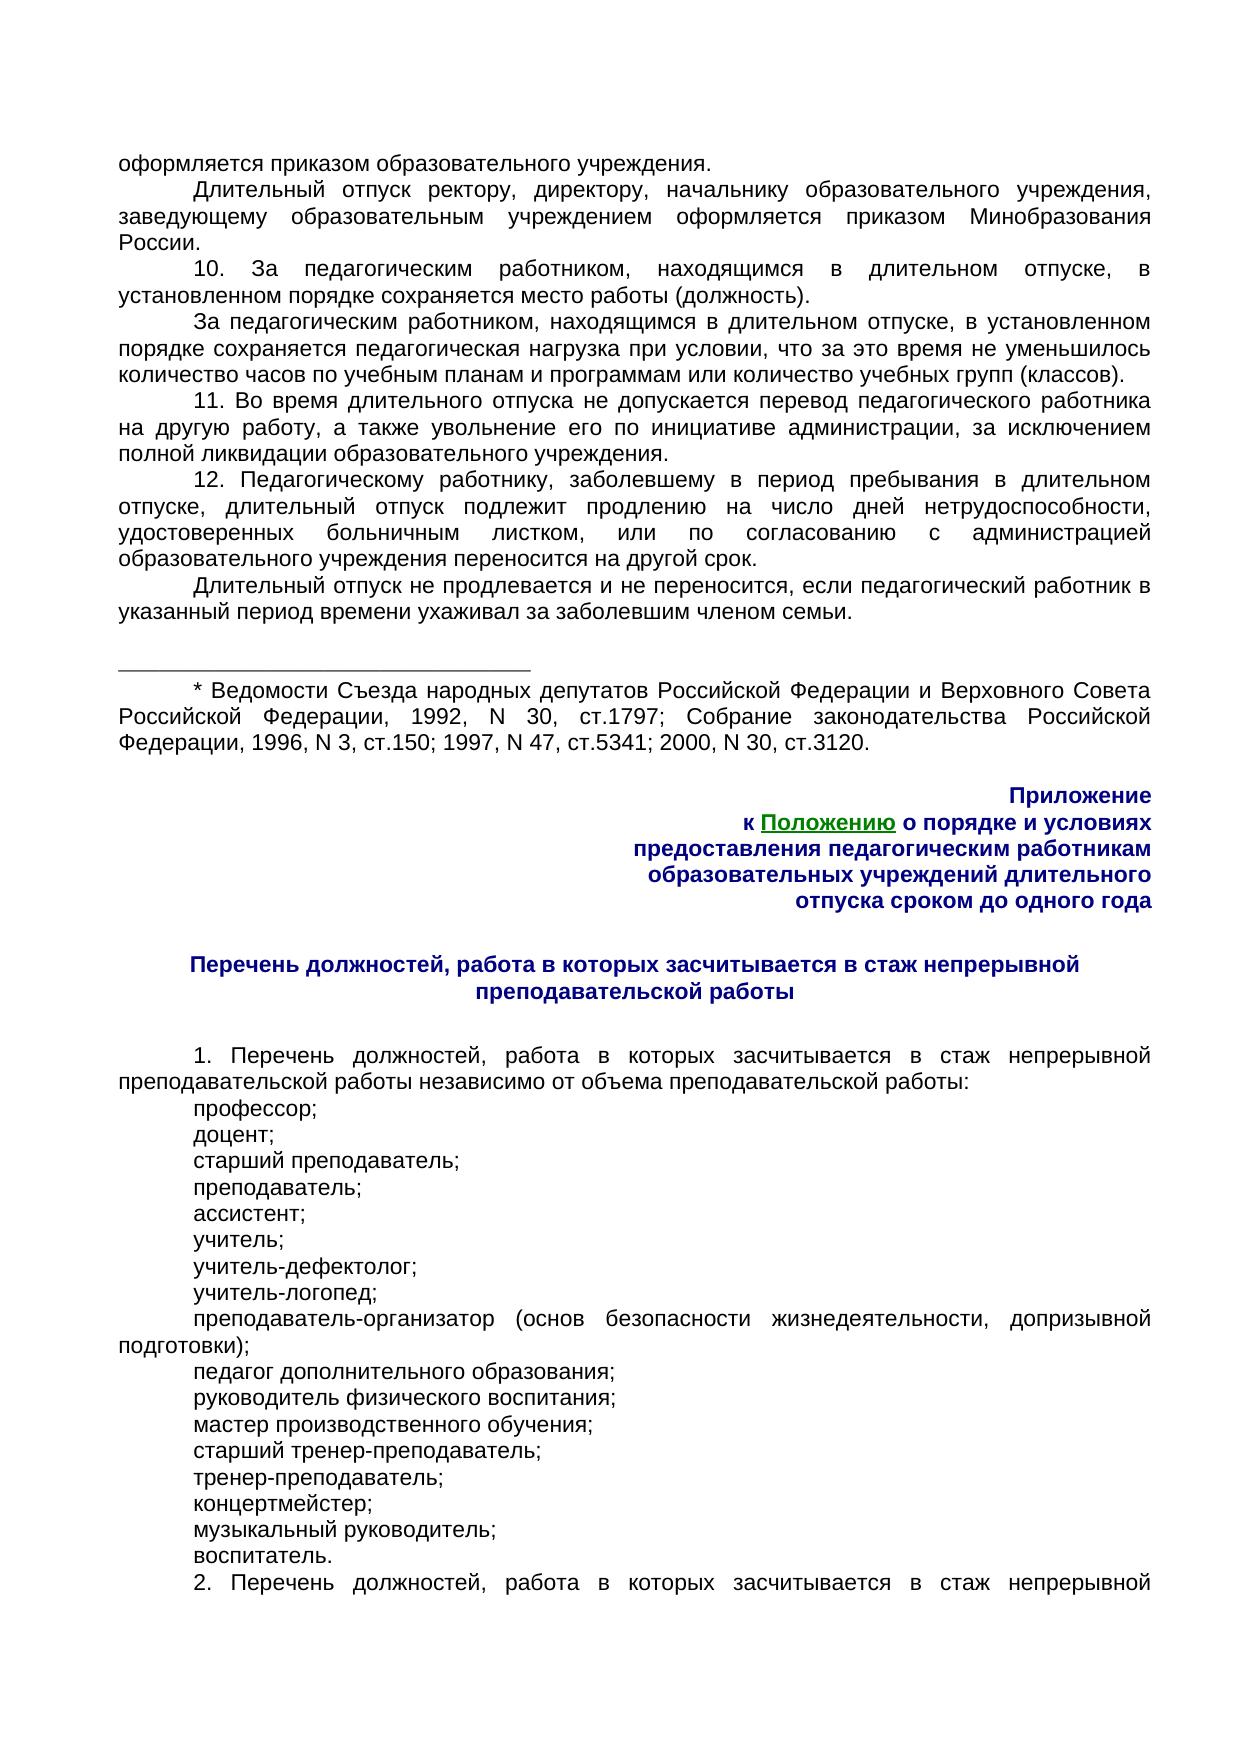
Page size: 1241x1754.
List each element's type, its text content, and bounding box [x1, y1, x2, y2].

text доцент; [118, 1121, 1152, 1147]
text образовательных учреждений длительного [118, 861, 1152, 887]
text руководитель физического воспитания; [118, 1384, 1152, 1411]
text * Ведомости Съезда народных депутатов Российской Федерации и Верховного Совета Российской Федерации, 1992, N 30, ст.1797; Собрание законодательства Российской Федерации, 1996, N 3, ст.150; 1997, N 47, ст.5341; 2000, N 30, ст.3120. [118, 677, 1152, 756]
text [118, 150, 1152, 176]
text тренер-преподаватель; [118, 1463, 1152, 1490]
text 1. Перечень должностей, работа в которых засчитывается в стаж непрерывной преподавательской работы независимо от объема преподавательской работы: [118, 1042, 1152, 1094]
text учитель-логопед; [118, 1279, 1152, 1305]
text музыкальный руководитель; [118, 1516, 1152, 1542]
text учитель; [118, 1226, 1152, 1253]
text ______________________________ [118, 651, 1152, 677]
text преподаватель; [118, 1173, 1152, 1200]
text педагог дополнительного образования; [118, 1358, 1152, 1384]
text отпуска сроком до одного года [118, 887, 1152, 914]
text Длительный отпуск не продлевается и не переносится, если педагогический работник в указанный период времени ухаживал за заболевшим членом семьи. [118, 572, 1152, 624]
text старший преподаватель; [118, 1147, 1152, 1173]
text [118, 1569, 1152, 1595]
text предоставления педагогическим работникам [118, 835, 1152, 861]
text ассистент; [118, 1200, 1152, 1226]
text учитель-дефектолог; [118, 1253, 1152, 1279]
text 10. За педагогическим работником, находящимся в длительном отпуске, в установленном порядке сохраняется место работы (должность). [118, 255, 1152, 308]
text 12. Педагогическому работнику, заболевшему в период пребывания в длительном отпуске, длительный отпуск подлежит продлению на число дней нетрудоспособности, удостоверенных больничным листком, или по согласованию с администрацией образовательного учреждения переносится на другой срок. [118, 466, 1152, 572]
text мастер производственного обучения; [118, 1411, 1152, 1437]
text к Положению о порядке и условиях [118, 808, 1152, 835]
subtitle Перечень должностей, работа в которых засчитывается в стаж непрерывной преподавательской работы [118, 951, 1152, 1004]
text профессор; [118, 1094, 1152, 1121]
text воспитатель. [118, 1542, 1152, 1569]
text старший тренер-преподаватель; [118, 1437, 1152, 1463]
text преподаватель-организатор (основ безопасности жизнедеятельности, допризывной подготовки); [118, 1305, 1152, 1358]
text Приложение [118, 782, 1152, 808]
text концертмейстер; [118, 1490, 1152, 1516]
text За педагогическим работником, находящимся в длительном отпуске, в установленном порядке сохраняется педагогическая нагрузка при условии, что за это время не уменьшилось количество часов по учебным планам и программам или количество учебных групп (классов). [118, 308, 1152, 387]
text 11. Во время длительного отпуска не допускается перевод педагогического работника на другую работу, а также увольнение его по инициативе администрации, за исключением полной ликвидации образовательного учреждения. [118, 387, 1152, 466]
text Длительный отпуск ректору, директору, начальнику образовательного учреждения, заведующему образовательным учреждением оформляется приказом Минобразования России. [118, 176, 1152, 255]
